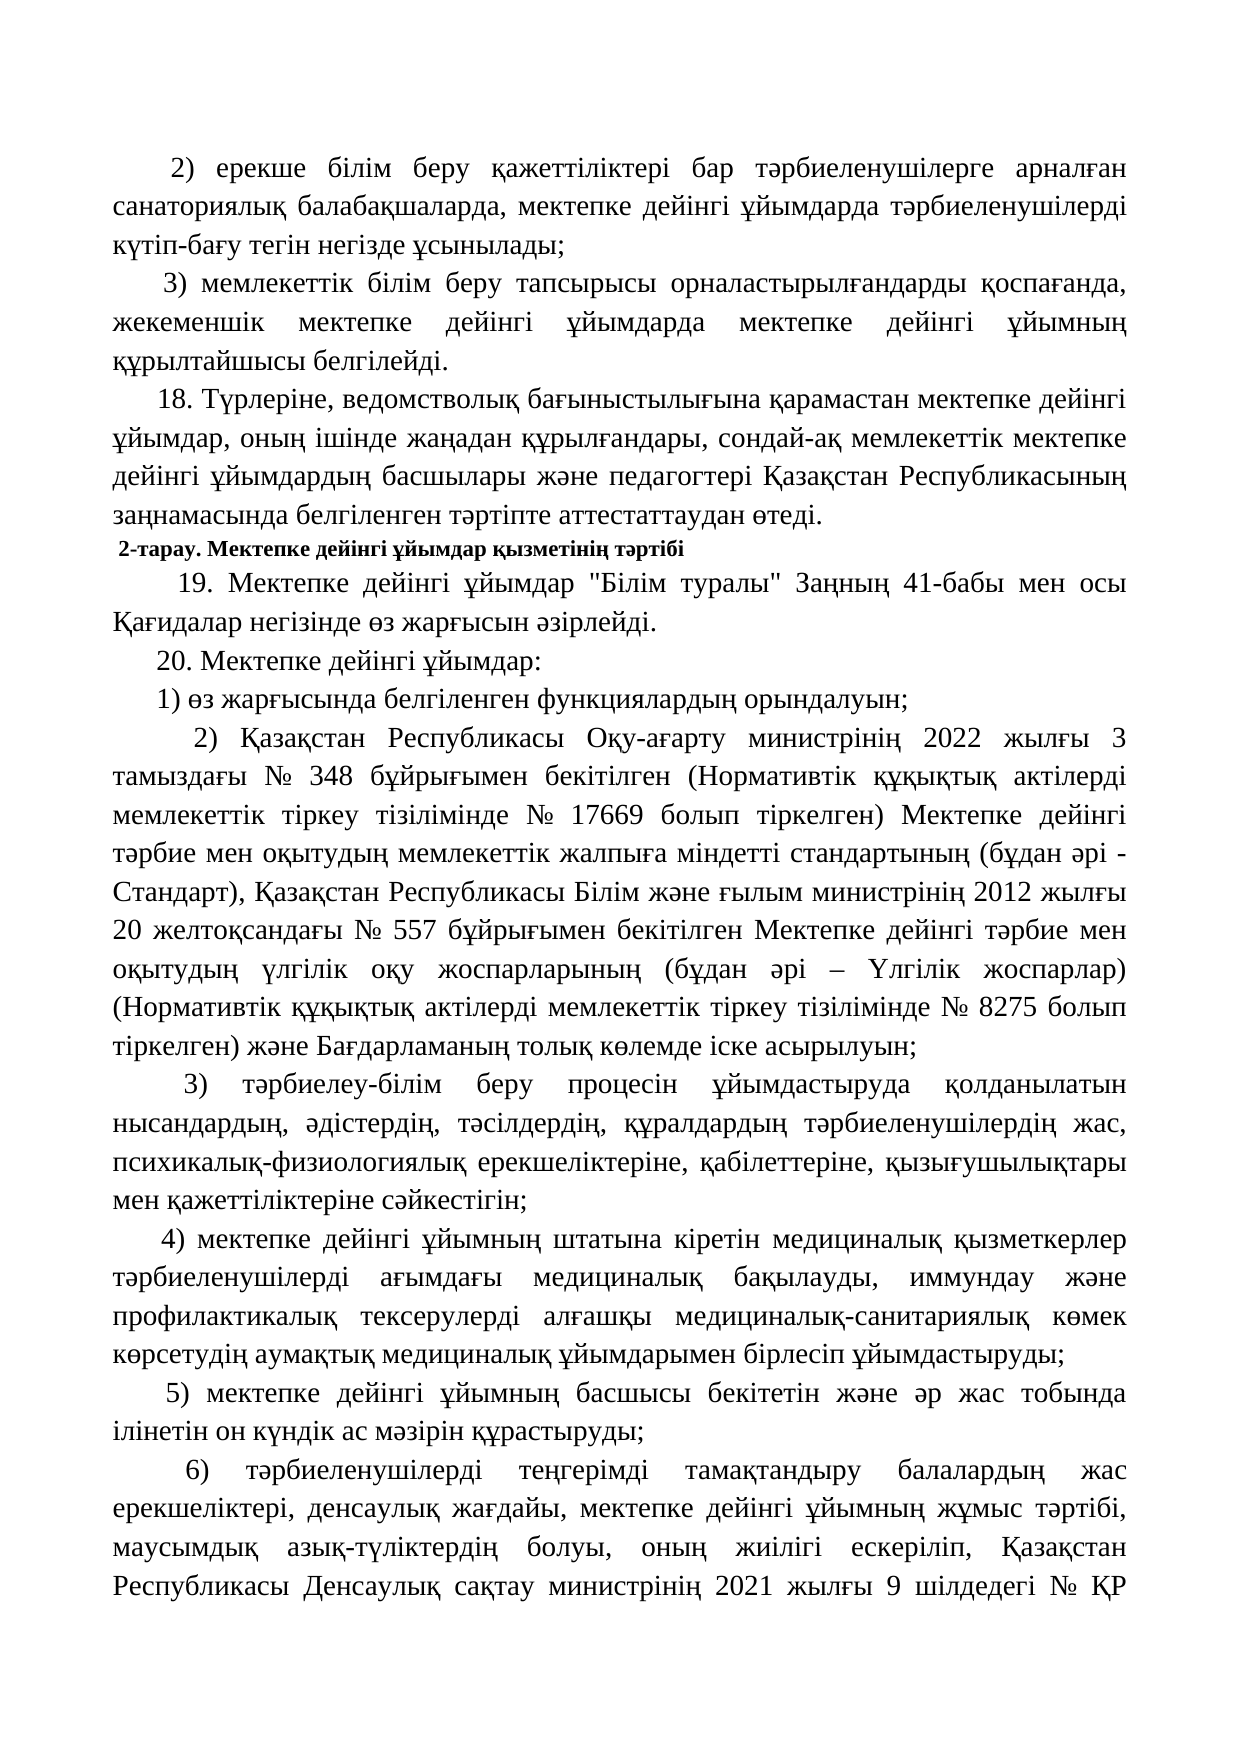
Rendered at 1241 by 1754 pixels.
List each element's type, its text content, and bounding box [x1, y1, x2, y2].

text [112, 1452, 1128, 1601]
text 19. Мектепке дейінгі ұйымдар "Білім туралы" Заңның 41-бабы мен осы Қағидалар негізінде өз жарғысын әзірлейді. [112, 566, 1128, 638]
text 2-тарау. Мектепке дейiнгі ұйымдар қызметінің тәртібi [112, 535, 1128, 562]
text 18. Түрлеріне, ведомстволық бағыныстылығына қарамастан мектепке дейінгі ұйымдар, оның ішінде жаңадан құрылғандары, сондай-ақ мемлекеттік мектепке дейінгі ұйымдардың басшылары және педагогтері Қазақстан Республикасының заңнамасында белгіленген тәртіпте аттестаттаудан өтеді. [112, 381, 1128, 530]
text 5) мектепке дейінгі ұйымның басшысы бекітетін және әр жас тобында ілінетін он күндік ас мәзірін құрастыруды; [112, 1375, 1128, 1447]
text 3) тәрбиелеу-білім беру процесін ұйымдастыруда қолданылатын нысандардың, әдістердің, тәсілдердің, құралдардың тәрбиеленушілердің жас, психикалық-физиологиялық ерекшелiктерiне, қабілеттеріне, қызығушылықтары мен қажеттілiктеріне сәйкестігін; [112, 1067, 1128, 1216]
text 20. Мектепке дейінгі ұйымдар: [112, 643, 1128, 676]
text 2) ерекше білім беру қажеттіліктері бар тәрбиеленушілерге арналған санаториялық балабақшаларда, мектепке дейінгі ұйымдарда тәрбиеленушілерді күтіп-бағу тегін негізде ұсынылады; [112, 150, 1128, 261]
text 1) өз жарғысында белгіленген функциялардың орындалуын; [112, 681, 1128, 715]
text 2) Қазақстан Республикасы Оқу-ағарту министрінің 2022 жылғы 3 тамыздағы № 348 бұйрығымен бекітілген (Нормативтік құқықтық актілерді мемлекеттік тіркеу тізілімінде № 17669 болып тіркелген) Мектепке дейінгі тәрбие мен оқытудың мемлекеттiк жалпыға мiндеттi стандартының (бұдан әрі - Стандарт), Қазақстан Республикасы Білім және ғылым министрінің 2012 жылғы 20 желтоқсандағы № 557 бұйрығымен бекітілген Мектепке дейінгі тәрбие мен оқытудың үлгілік оқу жоспарларының (бұдан әрі – Үлгілік жоспарлар) (Нормативтік құқықтық актілерді мемлекеттік тіркеу тізілімінде № 8275 болып тіркелген) және Бағдарламаның толық көлемде іске асырылуын; [112, 720, 1128, 1062]
text 3) мемлекеттік білім беру тапсырысы орналастырылғандарды қоспағанда, жекеменшік мектепке дейінгі ұйымдарда мектепке дейінгі ұйымның құрылтайшысы белгілейді. [112, 266, 1128, 376]
text 4) мектепке дейінгі ұйымның штатына кіретін медициналық қызметкерлер тәрбиеленушілерді ағымдағы медициналық бақылауды, иммундау және профилактикалық тексерулерді алғашқы медициналық-санитариялық көмек көрсетудің аумақтық медициналық ұйымдарымен бірлесіп ұйымдастыруды; [112, 1221, 1128, 1370]
